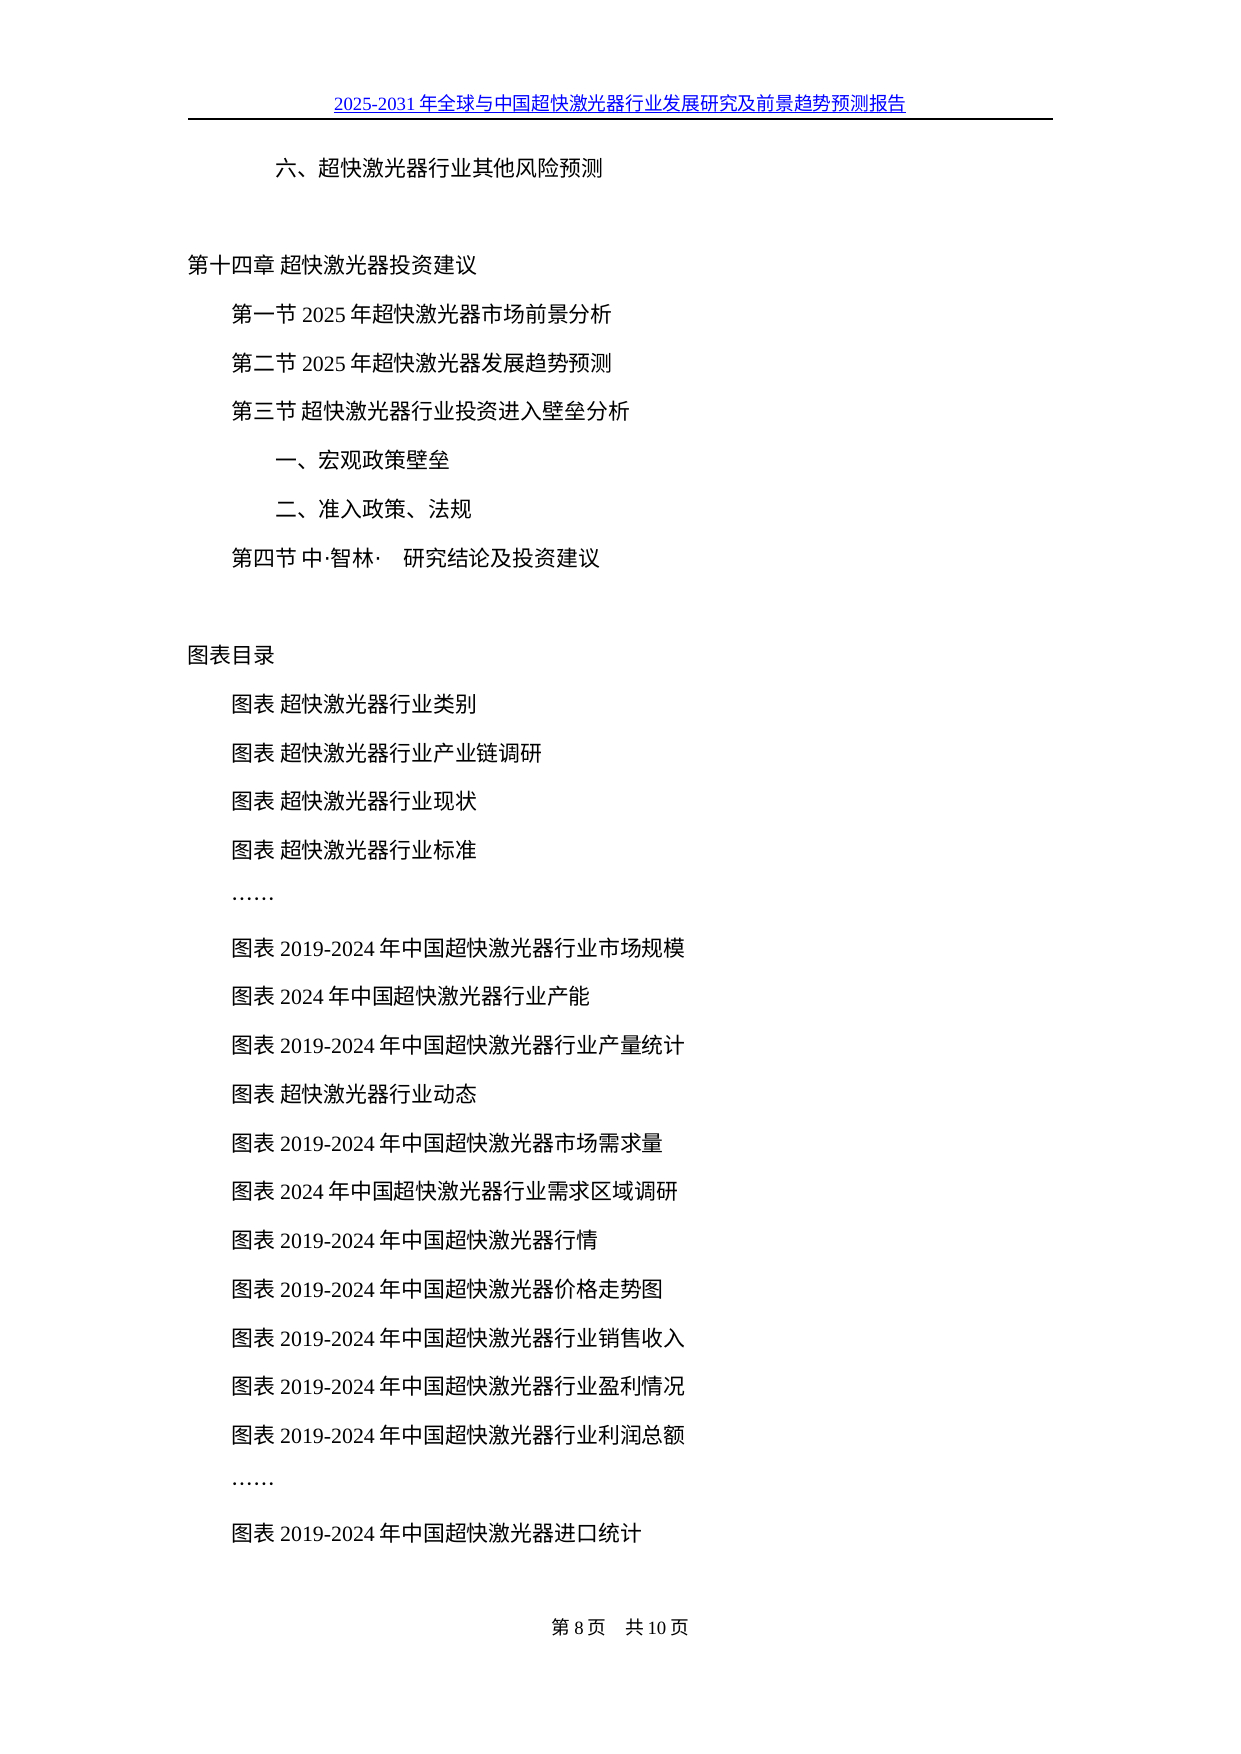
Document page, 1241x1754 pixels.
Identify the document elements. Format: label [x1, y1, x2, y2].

text [187, 150, 1053, 1548]
